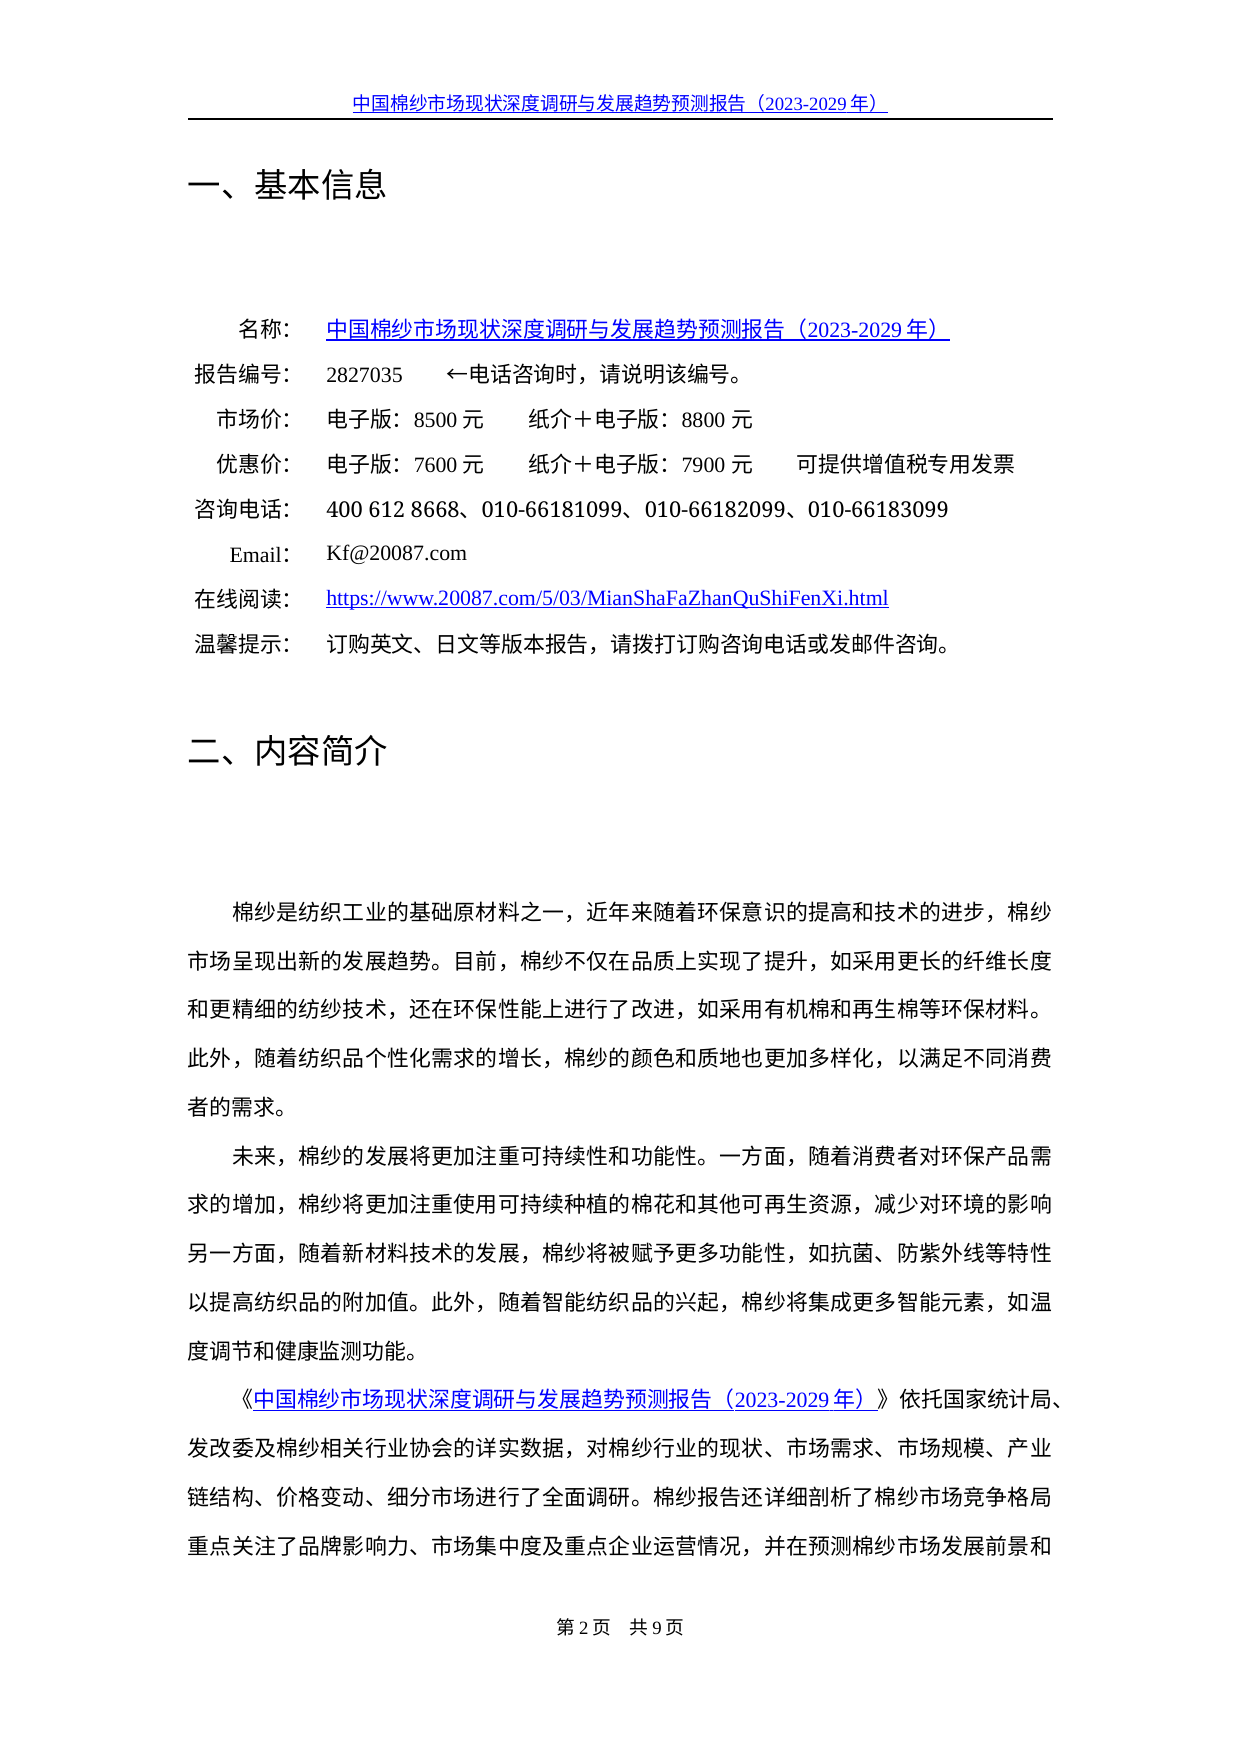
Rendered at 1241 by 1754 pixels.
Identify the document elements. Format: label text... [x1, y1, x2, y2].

table_cell 在线阅读： [167, 582, 315, 627]
table_cell 2827035 ←电话咨询时，请说明该编号。 [315, 357, 1073, 402]
table_header 名称： [167, 312, 315, 357]
table_cell 市场价： [167, 402, 315, 447]
title 二、内容简介 [187, 717, 1053, 782]
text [187, 894, 1053, 1561]
title 一、基本信息 [187, 150, 1053, 215]
table_cell 咨询电话： [167, 492, 315, 537]
table_cell 报告编号： [167, 357, 315, 402]
table_cell 订购英文、日文等版本报告，请拨打订购咨询电话或发邮件咨询。 [315, 627, 1073, 672]
table_cell Kf@20087.com [315, 537, 1073, 582]
table_cell [315, 582, 1073, 627]
table_cell 电子版：7600 元 纸介＋电子版：7900 元 可提供增值税专用发票 [315, 447, 1073, 492]
table_header 中国棉纱市场现状深度调研与发展趋势预测报告（2023-2029年） [315, 312, 1073, 357]
table_cell 400 612 8668、010-66181099、010-66182099、010-66183099 [315, 492, 1073, 537]
table_cell 优惠价： [167, 447, 315, 492]
table_cell 电子版：8500 元 纸介＋电子版：8800 元 [315, 402, 1073, 447]
table_cell 温馨提示： [167, 627, 315, 672]
table_cell Email： [167, 537, 315, 582]
